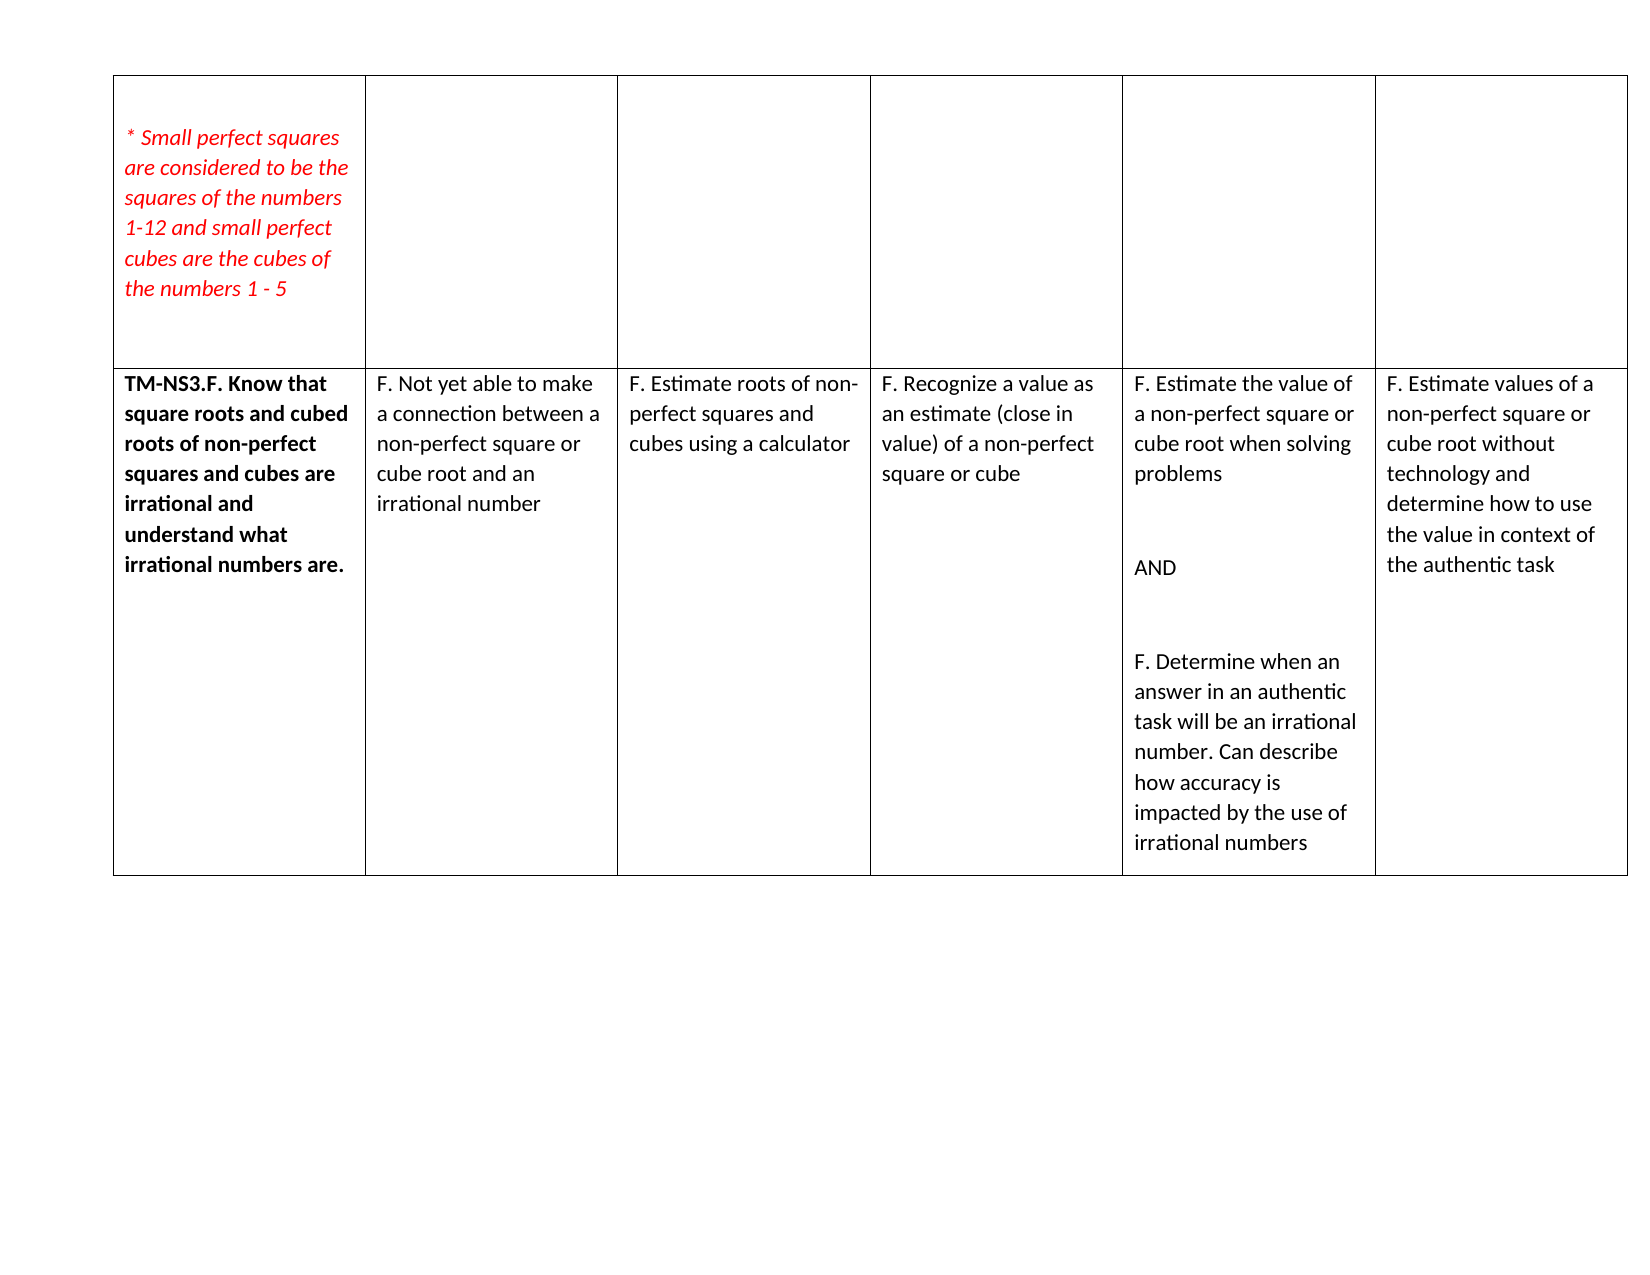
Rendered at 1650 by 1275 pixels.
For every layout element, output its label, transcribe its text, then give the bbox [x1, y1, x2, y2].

table_cell F. Estimate the value of a non-perfect square or cube root when solving problems AND F. Determine when an answer in an authentic task will be an irrational number. Can describe how accuracy is impacted by the use of irrational numbers [1123, 369, 1375, 875]
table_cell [114, 76, 365, 368]
table_cell TM-NS3.F. Know that square roots and cubed roots of non-perfect squares and cubes are irrational and understand what irrational numbers are. [114, 369, 365, 875]
table_cell F. Estimate values of a non-perfect square or cube root without technology and determine how to use the value in context of the authentic task [1376, 369, 1627, 875]
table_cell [871, 76, 1122, 368]
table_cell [1123, 76, 1375, 368]
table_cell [1376, 76, 1627, 368]
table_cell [618, 76, 870, 368]
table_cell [366, 76, 617, 368]
table_cell F. Recognize a value as an estimate (close in value) of a non-perfect square or cube [871, 369, 1122, 875]
table_cell F. Estimate roots of non-perfect squares and cubes using a calculator [618, 369, 870, 875]
table_cell F. Not yet able to make a connection between a non-perfect square or cube root and an irrational number [366, 369, 617, 875]
